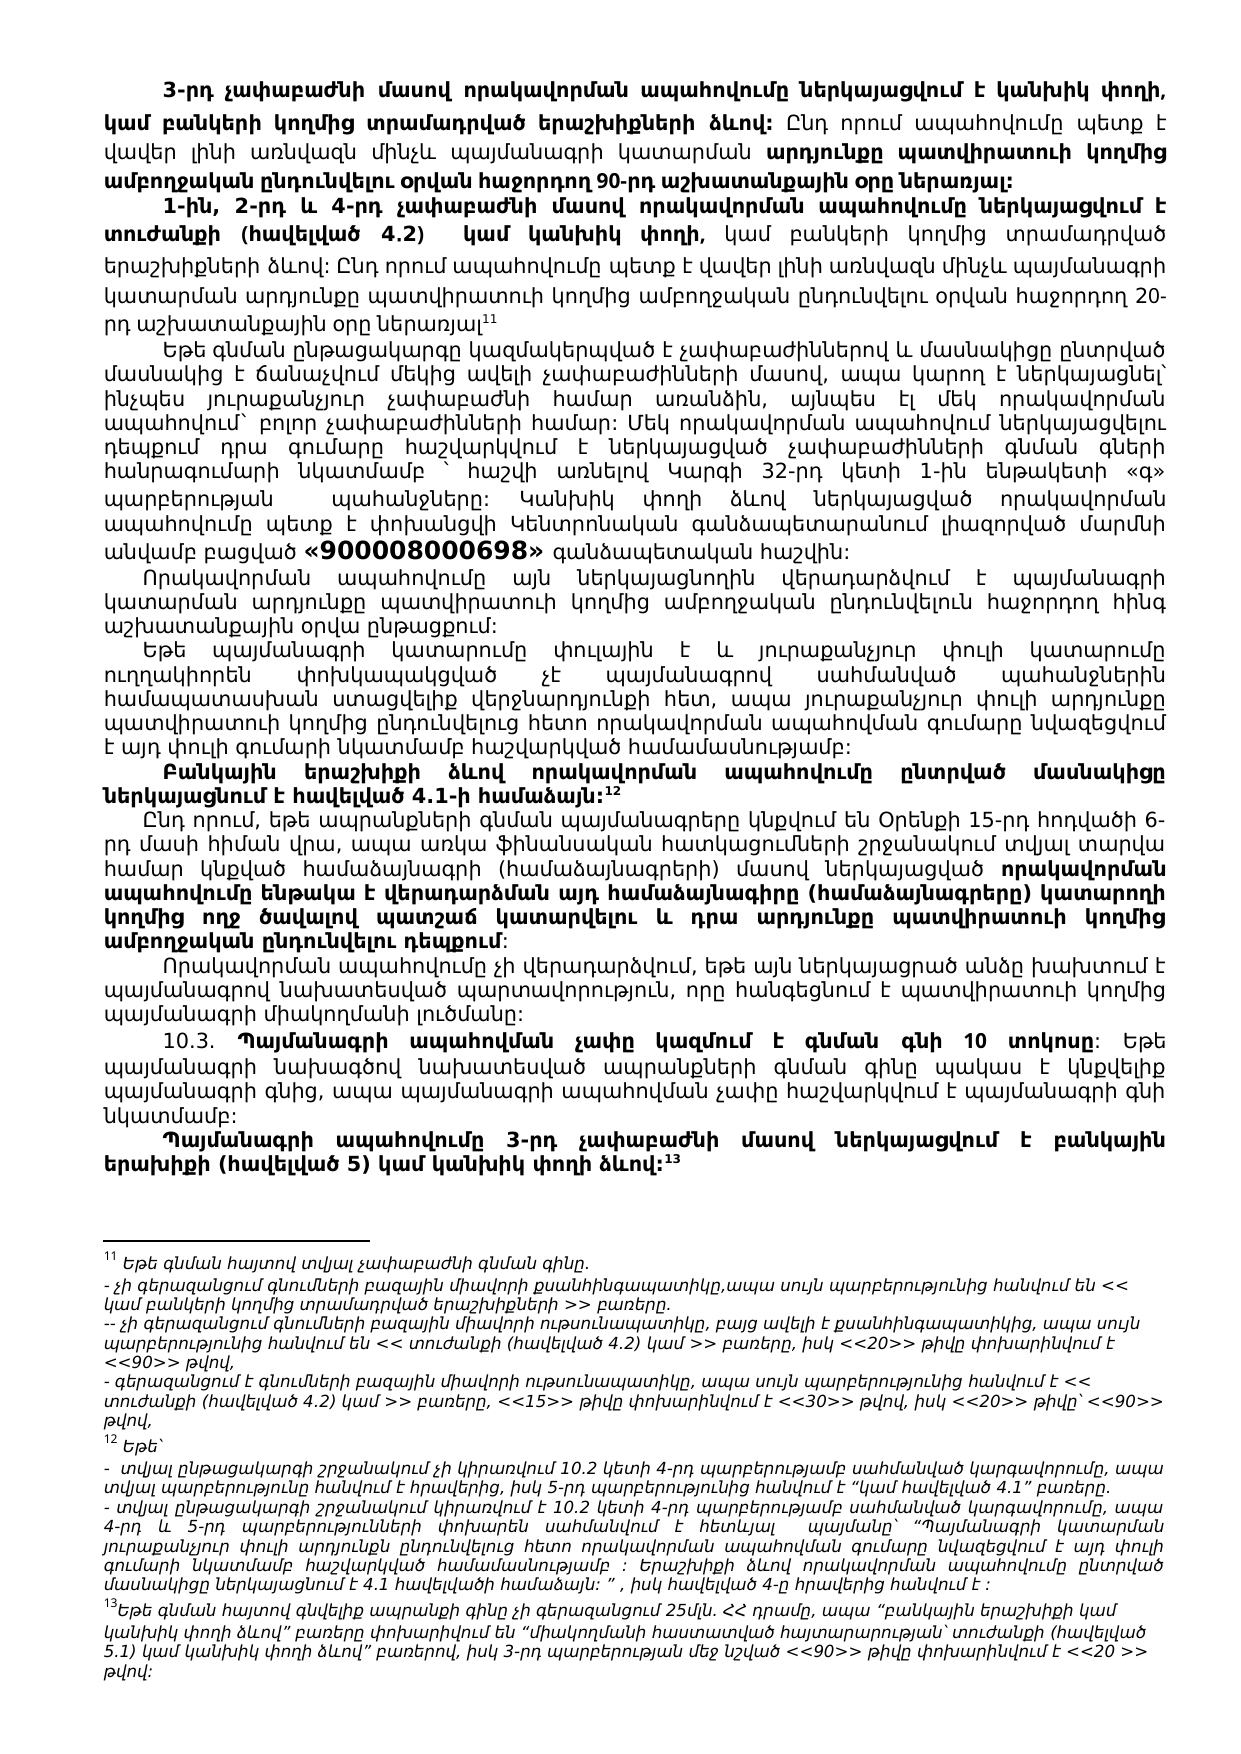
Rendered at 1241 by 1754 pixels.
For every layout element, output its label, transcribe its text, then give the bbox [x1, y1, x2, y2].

text Բանկային երաշխիքի ձևով որակավորման ապահովումը ընտրված մասնակիցը ներկայացնում է հավելված 4.1-ի համաձայն: [103, 760, 1167, 808]
text 10.3. Պայմանագրի ապահովման չափը կազմում է գնման գնի 10 տոկոսը: Եթե պայմանագրի նախագծով նախատեսված ապրանքների գնման գինը պակաս է կնքվելիք պայմանագրի գնից, ապա պայմանագրի ապահովման չափը հաշվարկվում է պայմանագրի գնի նկատմամբ: [103, 1027, 1167, 1128]
text 1-ին, 2-րդ և 4-րդ չափաբաժնի մասով որակավորման ապահովումը ներկայացվում է տուժանքի (հավելված 4․2) կամ կանխիկ փողի, կամ բանկերի կողմից տրամադրված երաշխիքների ձևով: Ընդ որում ապահովումը պետք է վավեր լինի առնվազն մինչև պայմանագրի կատարման արդյունքը պատվիրատուի կողմից ամբողջական ընդունվելու օրվան հաջորդող 20-րդ աշխատանքային օրը ներառյալ [103, 194, 1167, 338]
text Պայմանագրի ապահովումը 3-րդ չափաբաժնի մասով ներկայացվում է բանկային երախիքի (հավելված 5) կամ կանխիկ փողի ձևով: [103, 1128, 1167, 1176]
text Որակավորման ապահովումը չի վերադարձվում, եթե այն ներկայացրած անձը խախտում է պայմանագրով նախատեսված պարտավորություն, որը հանգեցնում է պատվիրատուի կողմից պայմանագրի միակողմանի լուծմանը: [103, 954, 1167, 1027]
text Եթե պայմանագրի կատարումը փուլային է և յուրաքանչյուր փուլի կատարումը ուղղակիորեն փոխկապակցված չէ պայմանագրով սահմանված պահանջներին համապատասխան ստացվելիք վերջնարդյունքի հետ, ապա յուրաքանչյուր փուլի արդյունքը պատվիրատուի կողմից ընդունվելուց հետո որակավորման ապահովման գումարը նվազեցվում է այդ փուլի գումարի նկատմամբ հաշվարկված համամասնությամբ: [103, 638, 1167, 760]
text Ընդ որում, եթե ապրանքների գնման պայմանագրերը կնքվում են Օրենքի 15-րդ հոդվածի 6-րդ մասի հիման վրա, ապա առկա ֆինանսական հատկացումների շրջանակում տվյալ տարվա համար կնքված համաձայնագրի (համաձայնագրերի) մասով ներկայացված որակավորման ապահովումը ենթակա է վերադարձման այդ համաձայնագիրը (համաձայնագրերը) կատարողի կողմից ողջ ծավալով պատշաճ կատարվելու և դրա արդյունքը պատվիրատուի կողմից ամբողջական ընդունվելու դեպքում: [103, 808, 1167, 954]
text Եթե գնման ընթացակարգը կազմակերպված է չափաբաժիններով և մասնակիցը ընտրված մասնակից է ճանաչվում մեկից ավելի չափաբաժինների մասով, ապա կարող է ներկայացնել՝ ինչպես յուրաքանչյուր չափաբաժնի համար առանձին, այնպես էլ մեկ որակավորման ապահովում` բոլոր չափաբաժինների համար: Մեկ որակավորման ապահովում ներկայացվելու դեպքում դրա գումարը հաշվարկվում է ներկայացված չափաբաժինների գնման գների հանրագումարի նկատմամբ ՝ հաշվի առնելով Կարգի 32-րդ կետի 1-ին ենթակետի «գ» պարբերության պահանջները: Կանխիկ փողի ձևով ներկայացված որակավորման ապահովումը պետք է փոխանցվի Կենտրոնական գանձապետարանում լիազորված մարմնի անվամբ բացված «900008000698» գանձապետական հաշվին: [103, 338, 1167, 566]
text 3-րդ չափաբաժնի մասով որակավորման ապահովումը ներկայացվում է կանխիկ փողի, կամ բանկերի կողմից տրամադրված երաշխիքների ձևով: Ընդ որում ապահովումը պետք է վավեր լինի առնվազն մինչև պայմանագրի կատարման արդյունքը պատվիրատուի կողմից ամբողջական ընդունվելու օրվան հաջորդող 90-րդ աշխատանքային օրը ներառյալ: [103, 75, 1167, 194]
text Որակավորման ապահովումը այն ներկայացնողին վերադարձվում է պայմանագրի կատարման արդյունքը պատվիրատուի կողմից ամբողջական ընդունվելուն հաջորդող հինգ աշխատանքային օրվա ընթացքում: [103, 566, 1167, 638]
